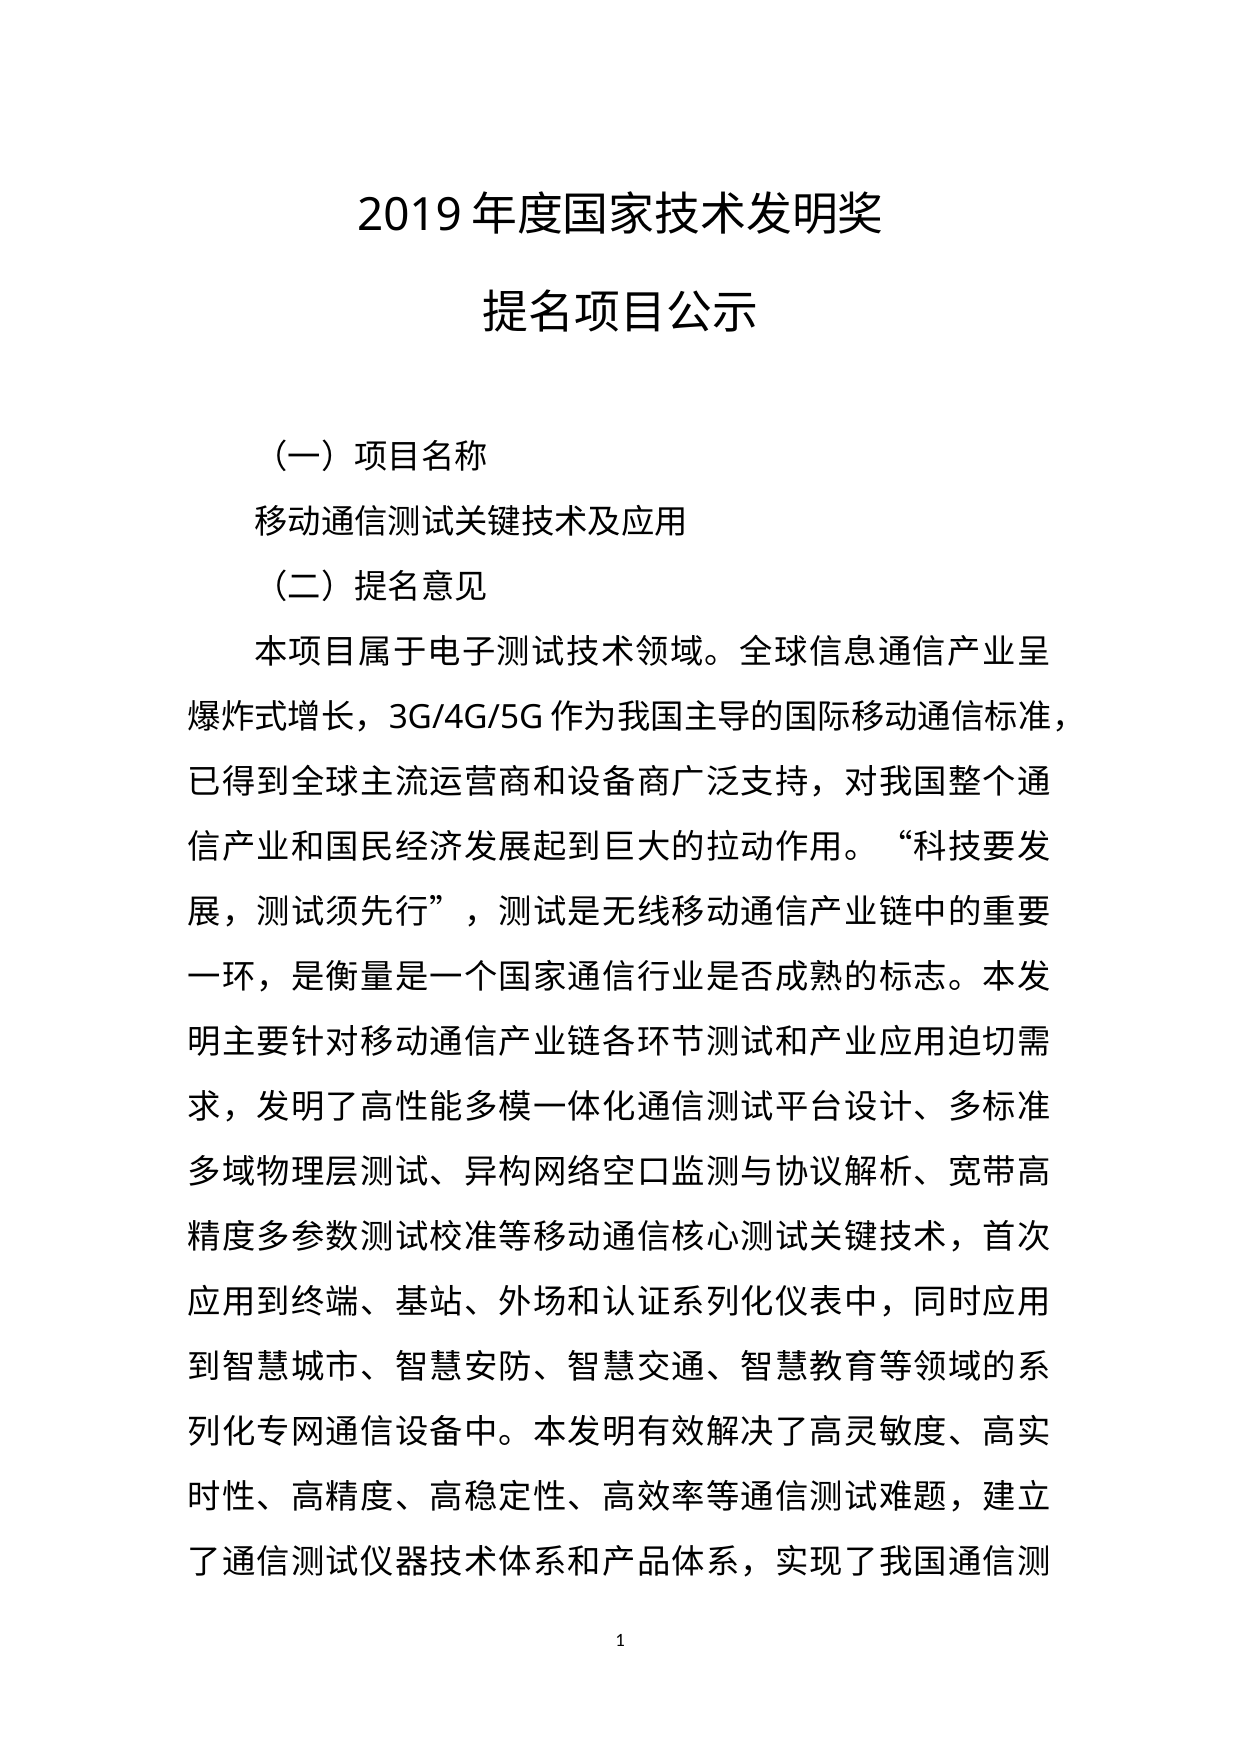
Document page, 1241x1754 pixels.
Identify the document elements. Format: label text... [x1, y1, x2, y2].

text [187, 617, 1053, 1592]
text （一）项目名称 [187, 422, 1053, 487]
text 移动通信测试关键技术及应用 [187, 487, 1053, 552]
text 2019年度国家技术发明奖 [187, 162, 1053, 259]
text （二）提名意见 [187, 552, 1053, 617]
text 提名项目公示 [187, 259, 1053, 357]
